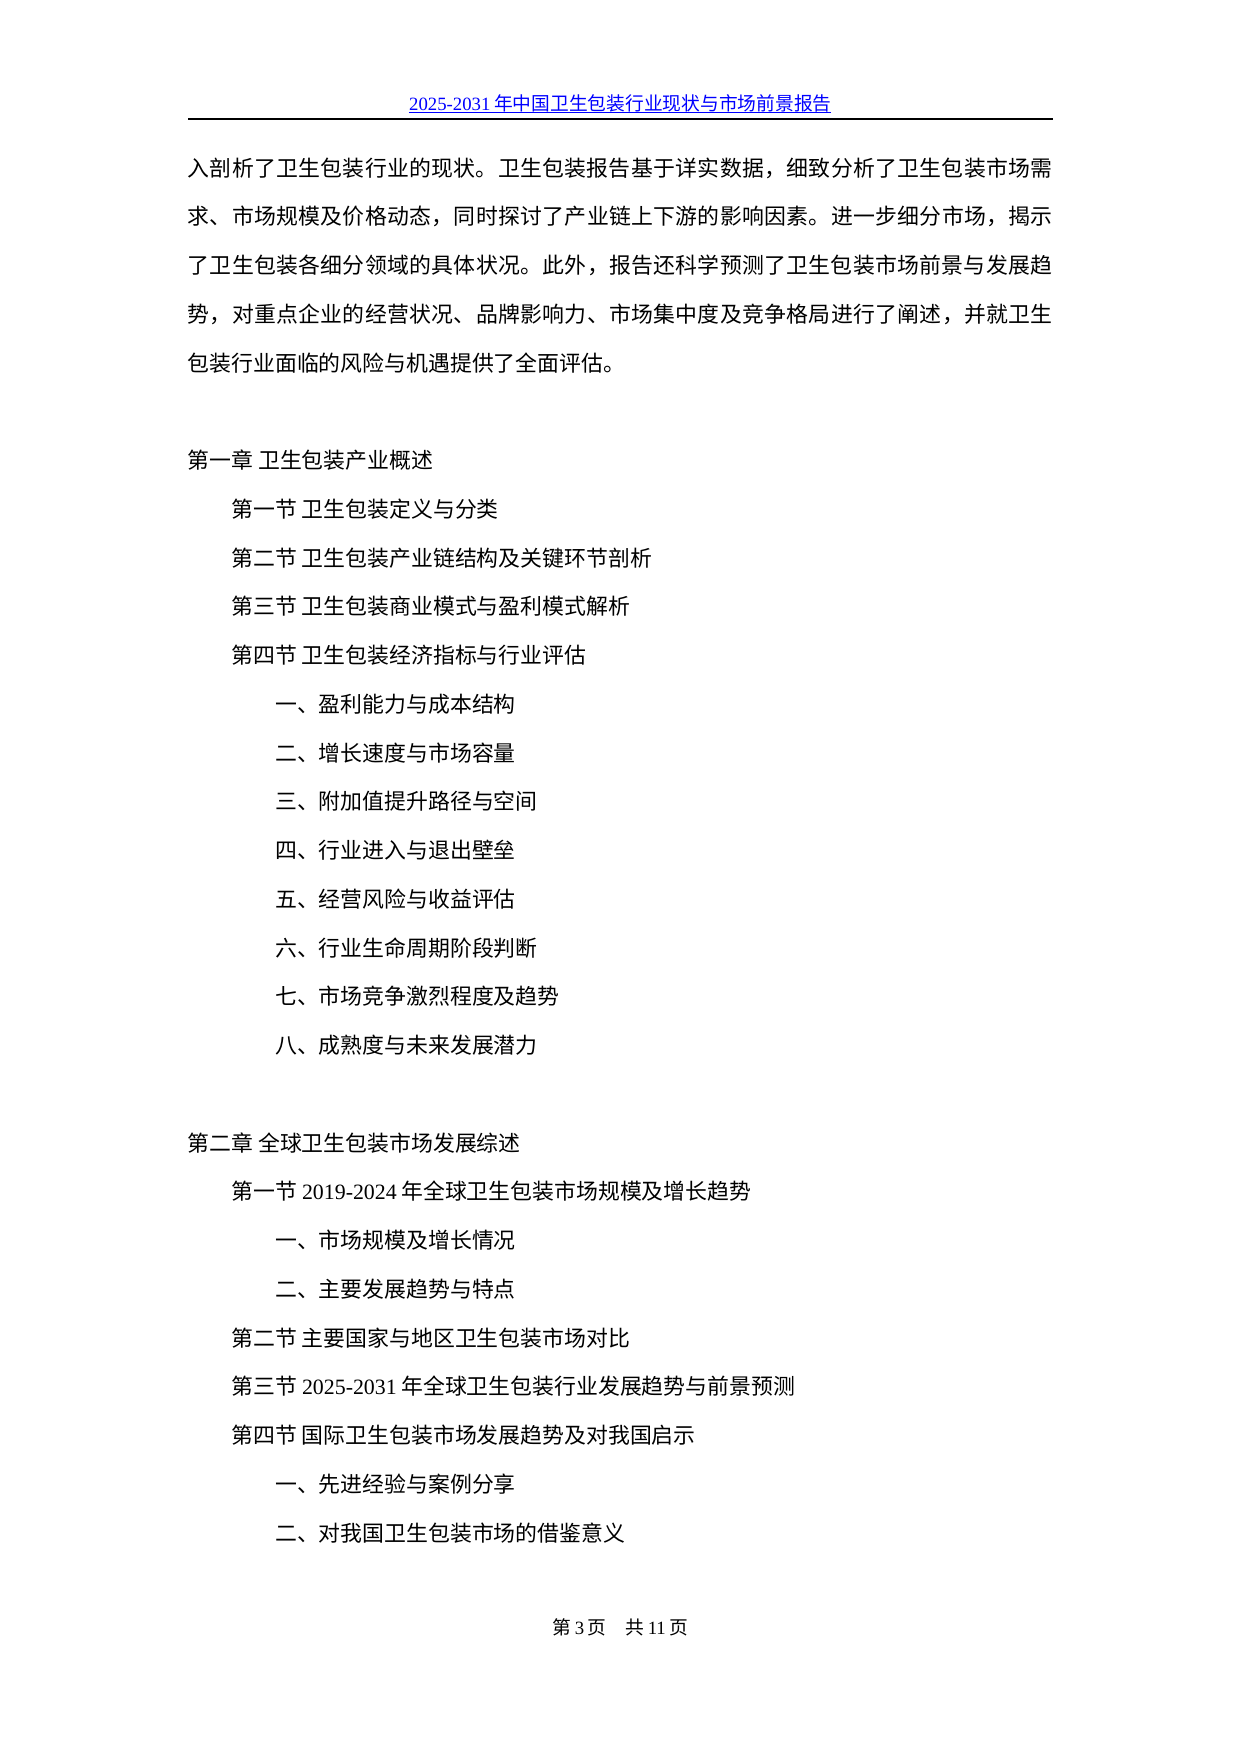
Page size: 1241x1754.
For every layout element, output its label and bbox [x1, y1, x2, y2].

text [187, 150, 1053, 1548]
